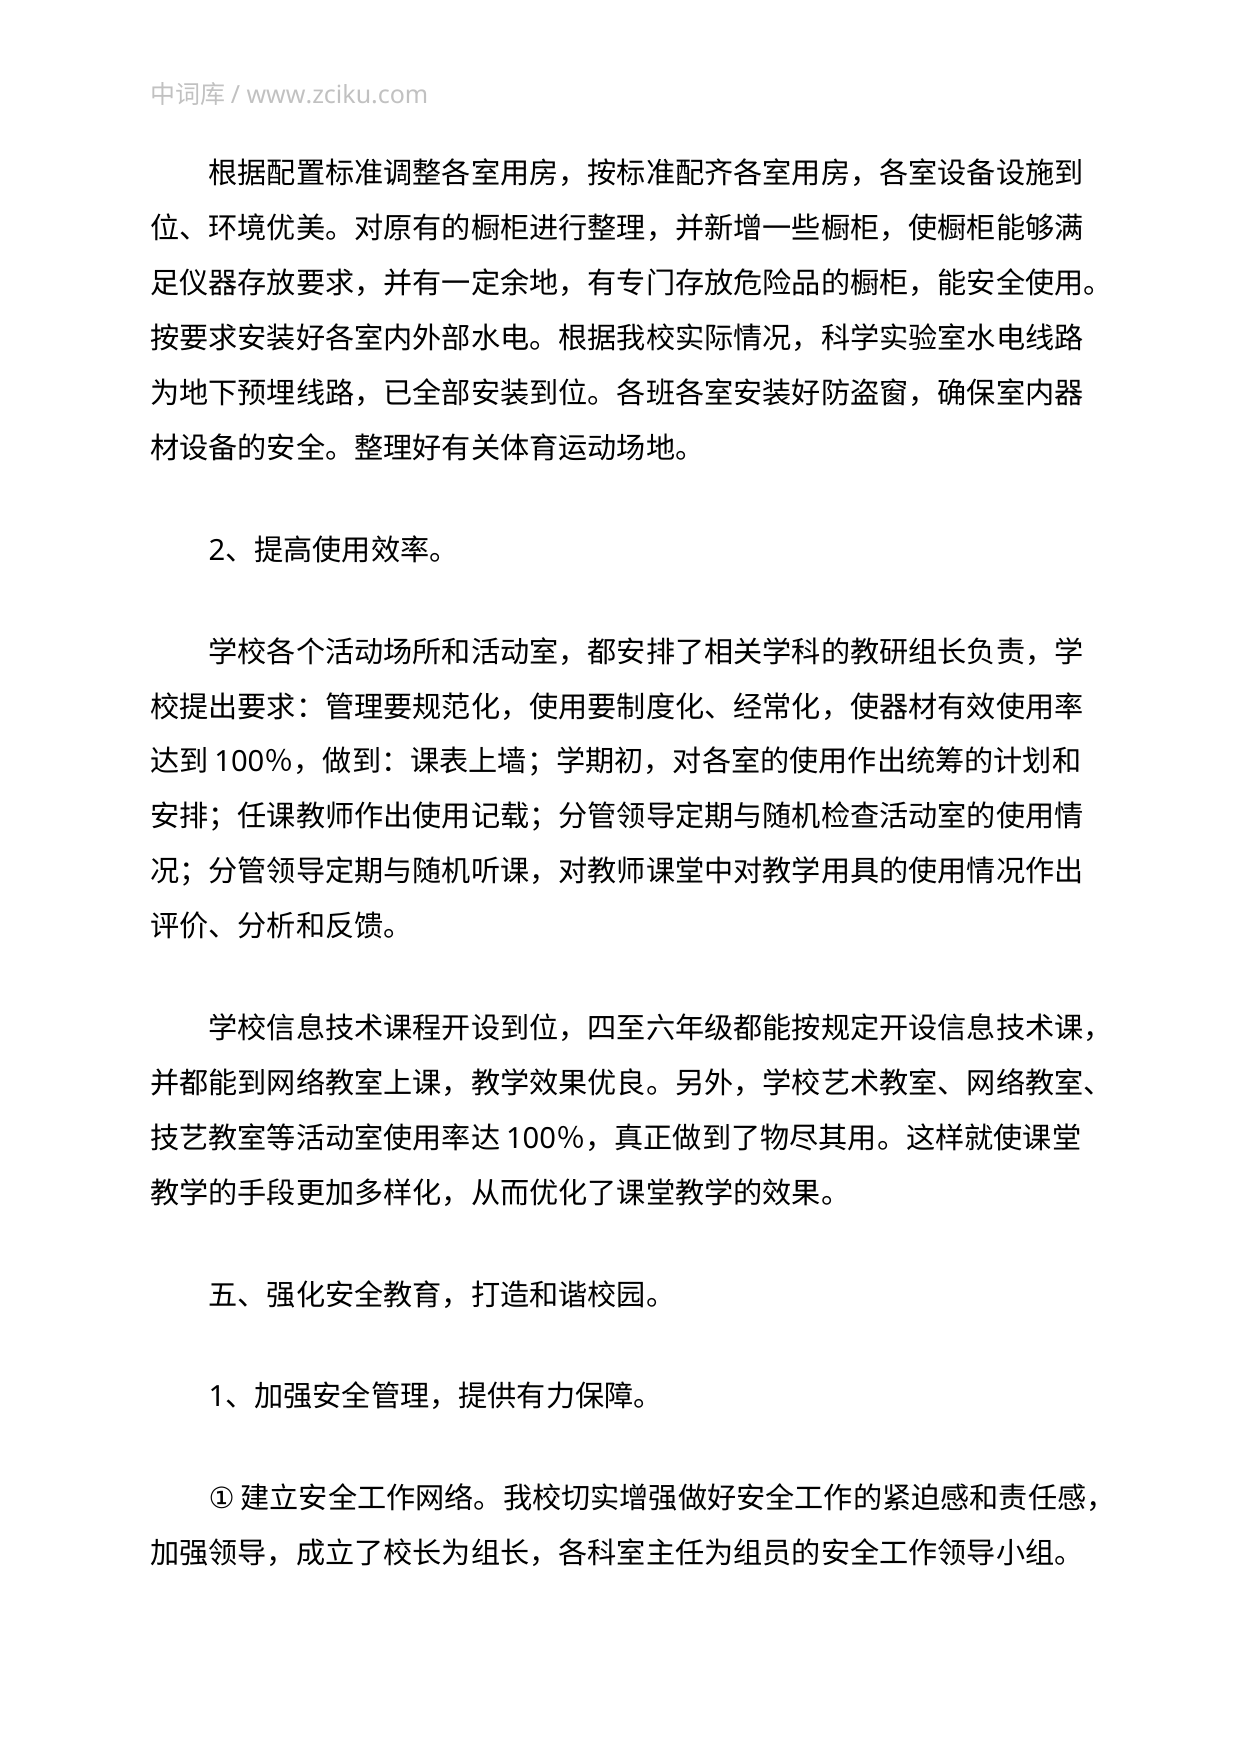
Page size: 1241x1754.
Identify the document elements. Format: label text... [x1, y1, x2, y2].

text 根据配置标准调整各室用房，按标准配齐各室用房，各室设备设施到位、环境优美。对原有的橱柜进行整理，并新增一些橱柜，使橱柜能够满足仪器存放要求，并有一定余地，有专门存放危险品的橱柜，能安全使用。按要求安装好各室内外部水电。根据我校实际情况，科学实验室水电线路为地下预埋线路，已全部安装到位。各班各室安装好防盗窗，确保室内器材设备的安全。整理好有关体育运动场地。 [150, 150, 1090, 467]
text 学校信息技术课程开设到位，四至六年级都能按规定开设信息技术课，并都能到网络教室上课，教学效果优良。另外，学校艺术教室、网络教室、技艺教室等活动室使用率达100％，真正做到了物尽其用。这样就使课堂教学的手段更加多样化，从而优化了课堂教学的效果。 [150, 1004, 1090, 1212]
text 2、提高使用效率。 [150, 526, 1090, 569]
text 五、强化安全教育，打造和谐校园。 [150, 1271, 1090, 1313]
text 学校各个活动场所和活动室，都安排了相关学科的教研组长负责，学校提出要求：管理要规范化，使用要制度化、经常化，使器材有效使用率达到100％，做到：课表上墙；学期初，对各室的使用作出统筹的计划和安排；任课教师作出使用记载；分管领导定期与随机检查活动室的使用情况；分管领导定期与随机听课，对教师课堂中对教学用具的使用情况作出评价、分析和反馈。 [150, 628, 1090, 945]
text 1、加强安全管理，提供有力保障。 [150, 1373, 1090, 1415]
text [150, 1475, 1090, 1572]
